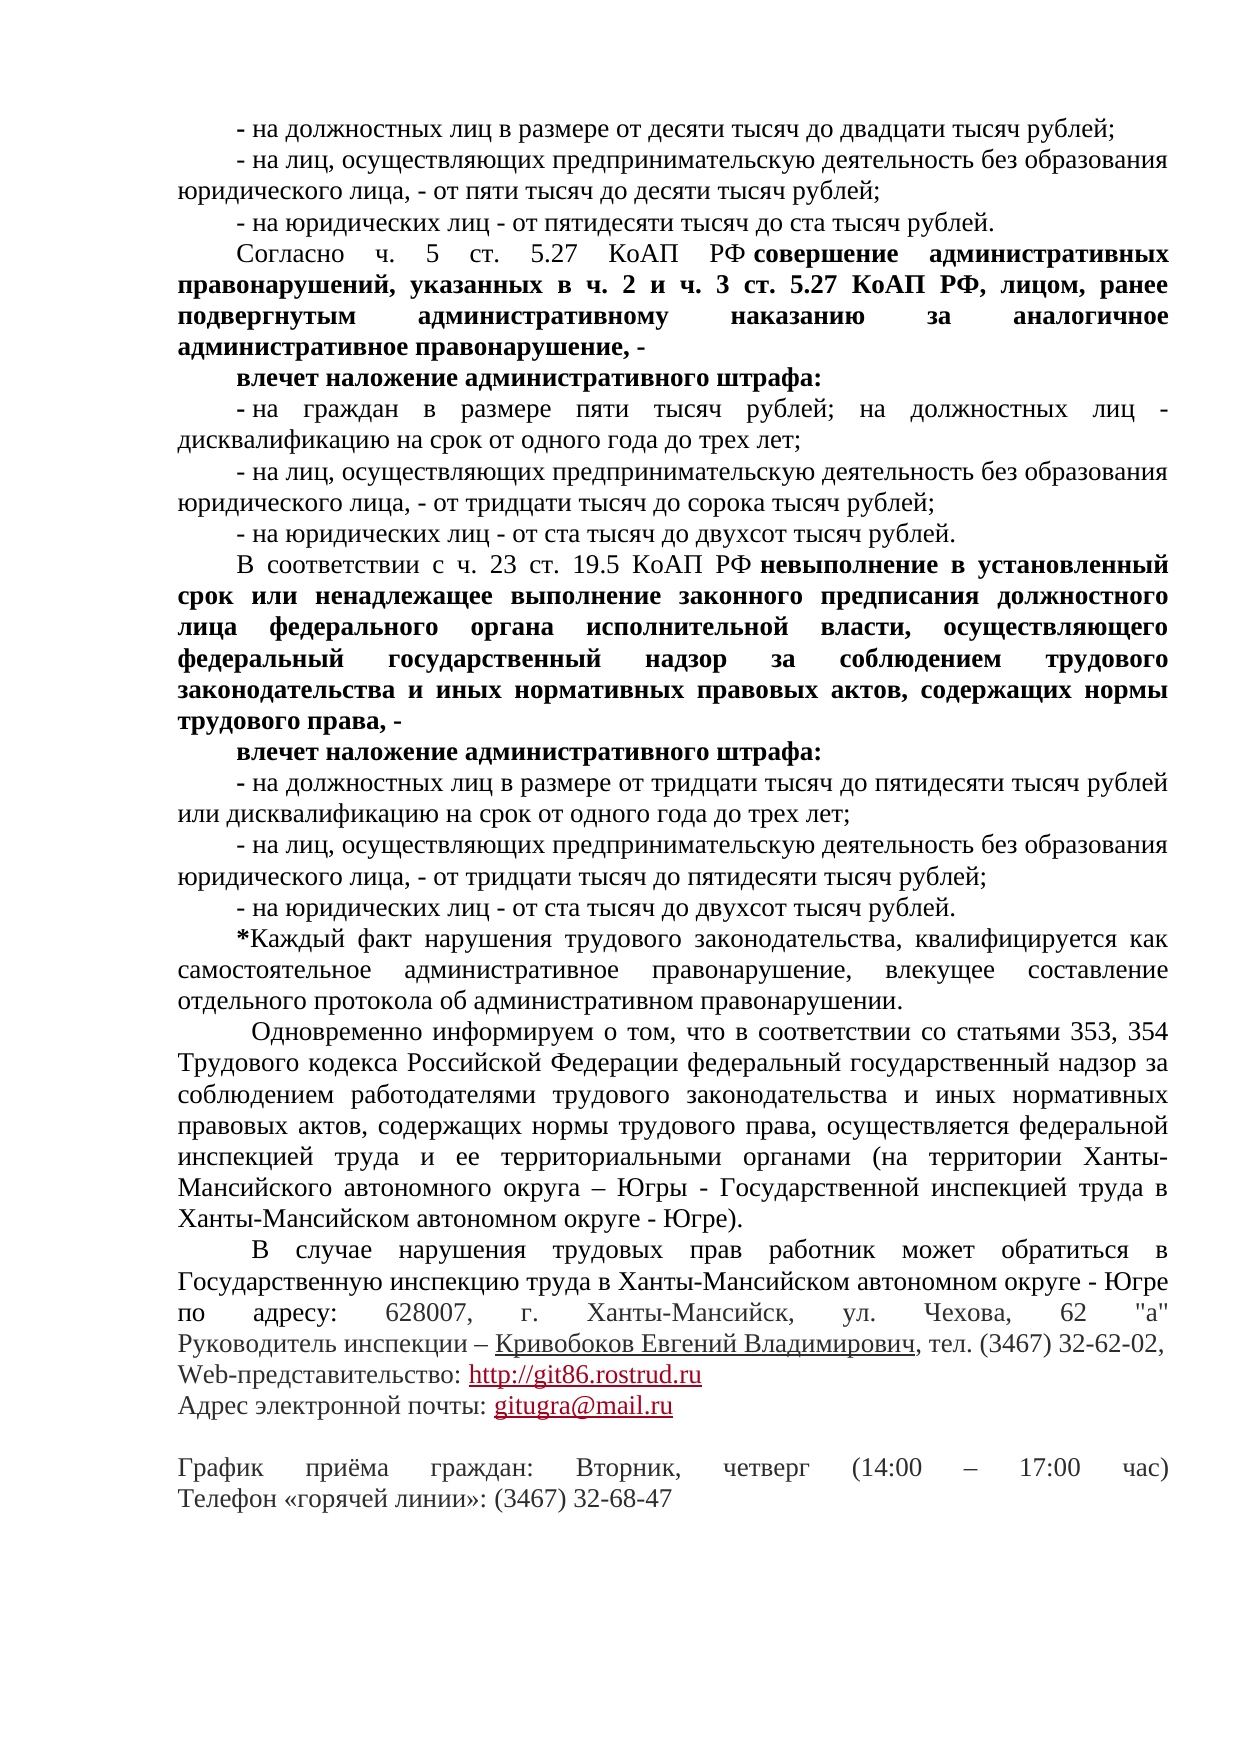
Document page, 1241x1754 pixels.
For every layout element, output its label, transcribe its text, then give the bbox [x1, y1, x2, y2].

text влечет наложение административного штрафа: [177, 735, 1169, 766]
text *Каждый факт нарушения трудового законодательства, квалифицируется как самостоятельное административное правонарушение, влекущее составление отдельного протокола об административном правонарушении. [177, 922, 1169, 1015]
text - на юридических лиц - от пятидесяти тысяч до ста тысяч рублей. [177, 206, 1169, 237]
text - на юридических лиц - от ста тысяч до двухсот тысяч рублей. [177, 517, 1169, 548]
text Web-представительство: http://git86.rostrud.ru [177, 1358, 1169, 1389]
text влечет наложение административного штрафа: [177, 361, 1169, 392]
text Адрес электронной почты: gitugra@mail.ru [177, 1389, 1169, 1420]
text Согласно ч. 5 ст. 5.27 КоАП РФ совершение административных правонарушений, указанных в ч. 2 и ч. 3 ст. 5.27 КоАП РФ, лицом, ранее подвергнутым административному наказанию за аналогичное административное правонарушение, - [177, 237, 1169, 361]
text - на лиц, осуществляющих предпринимательскую деятельность без образования юридического лица, - от пяти тысяч до десяти тысяч рублей; [177, 143, 1169, 206]
text В соответствии с ч. 23 ст. 19.5 КоАП РФ невыполнение в установленный срок или ненадлежащее выполнение законного предписания должностного лица федерального органа исполнительной власти, осуществляющего федеральный государственный надзор за соблюдением трудового законодательства и иных нормативных правовых актов, содержащих нормы трудового права, - [177, 548, 1169, 735]
text - на должностных лиц в размере от тридцати тысяч до пятидесяти тысяч рублей или дисквалификацию на срок от одного года до трех лет; [177, 766, 1169, 828]
text - на граждан в размере пяти тысяч рублей; на должностных лиц - дисквалификацию на срок от одного года до трех лет; [177, 392, 1169, 455]
text - на лиц, осуществляющих предпринимательскую деятельность без образования юридического лица, - от тридцати тысяч до пятидесяти тысяч рублей; [177, 828, 1169, 891]
text - на лиц, осуществляющих предпринимательскую деятельность без образования юридического лица, - от тридцати тысяч до сорока тысяч рублей; [177, 455, 1169, 517]
text Одновременно информируем о том, что в соответствии со статьями 353, 354 Трудового кодекса Российской Федерации федеральный государственный надзор за соблюдением работодателями трудового законодательства и иных нормативных правовых актов, содержащих нормы трудового права, осуществляется федеральной инспекцией труда и ее территориальными органами (на территории Ханты-Мансийского автономного округа – Югры - Государственной инспекцией труда в Ханты-Мансийском автономном округе - Югре). [177, 1015, 1169, 1233]
text В случае нарушения трудовых прав работник может обратиться в Государственную инспекцию труда в Ханты-Мансийском автономном округе - Югре по адресу: 628007, г. Ханты-Мансийск, ул. Чехова, 62 "а" Руководитель инспекции – Кривобоков Евгений Владимирович, тел. (3467) 32-62-02, [177, 1233, 1169, 1358]
text - на юридических лиц - от ста тысяч до двухсот тысяч рублей. [177, 891, 1169, 922]
text - на должностных лиц в размере от десяти тысяч до двадцати тысяч рублей; [177, 112, 1169, 143]
text График приёма граждан: Вторник, четверг (14:00 – 17:00 час) Телефон «горячей линии»: (3467) 32-68-47 [177, 1451, 1169, 1514]
